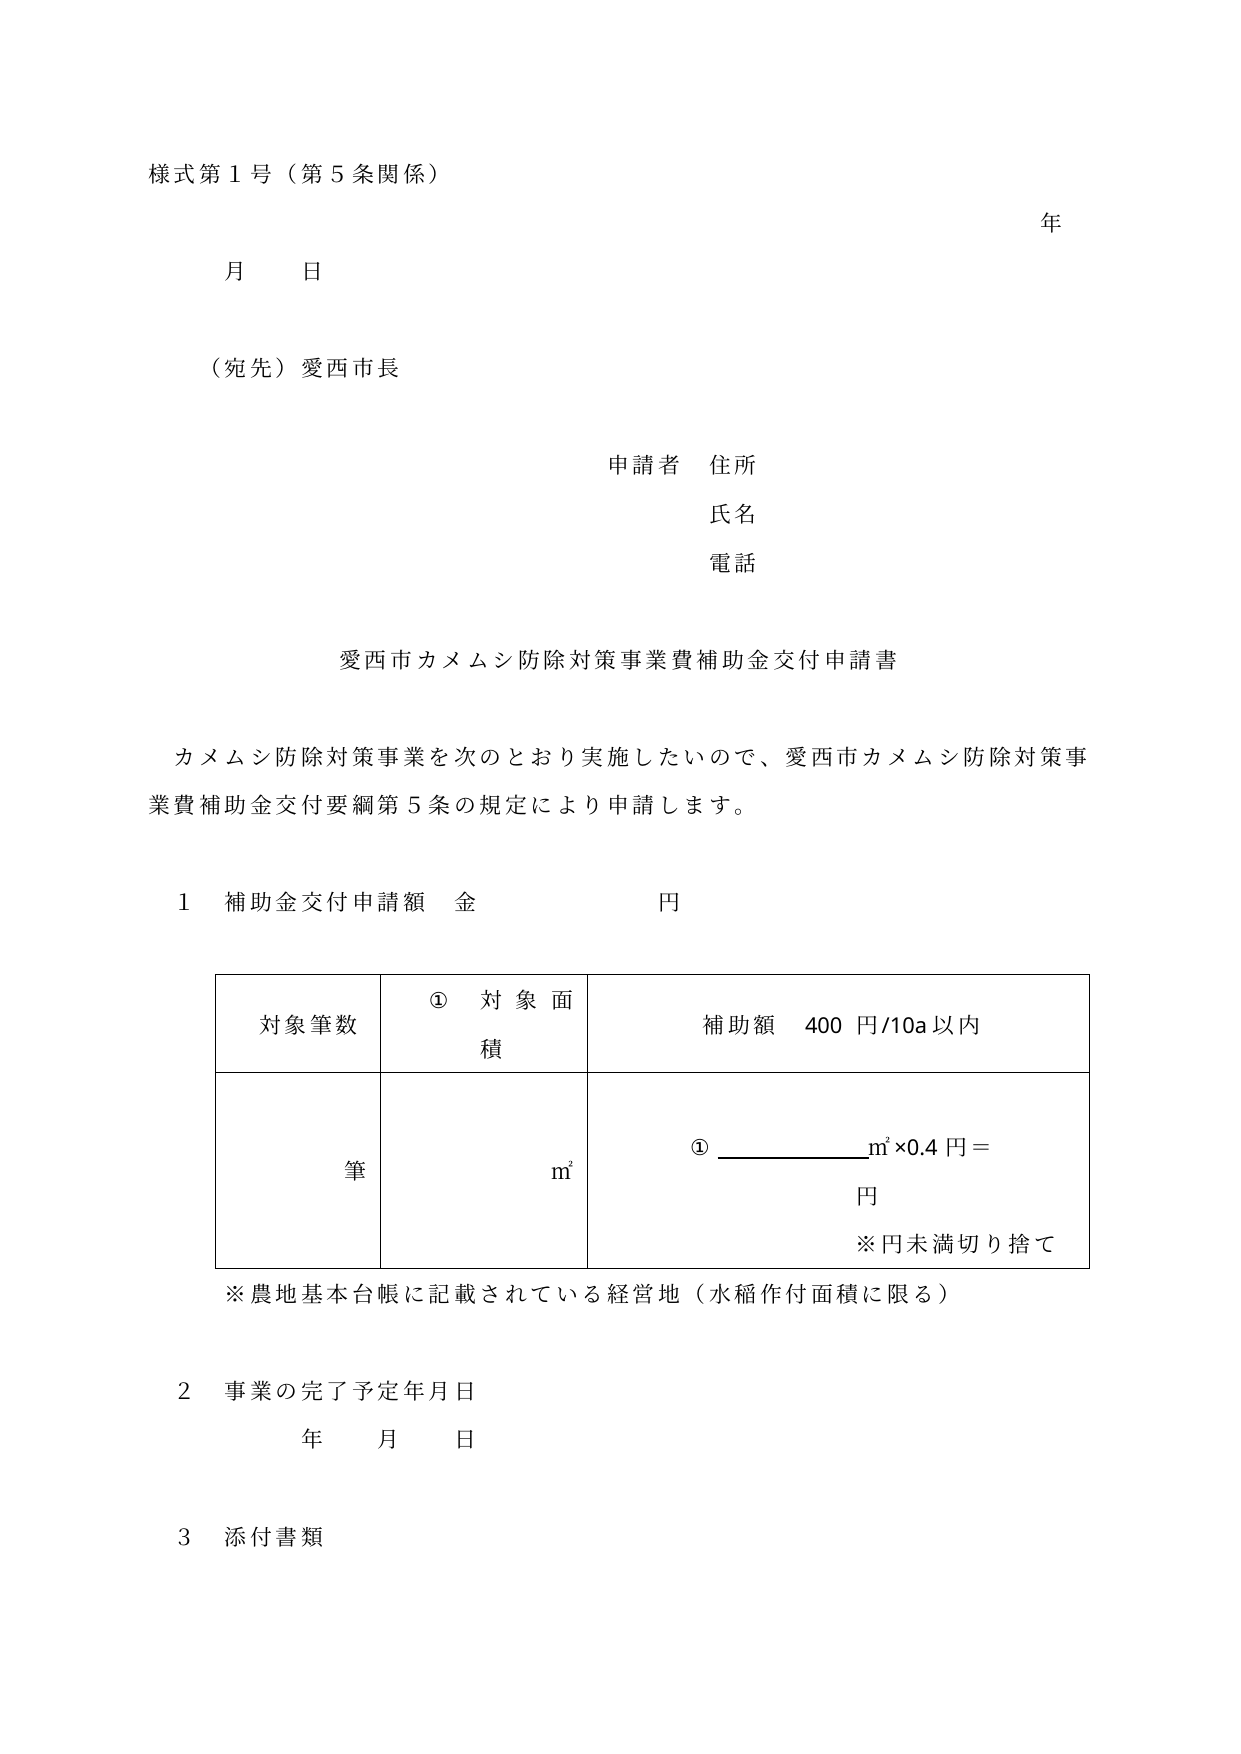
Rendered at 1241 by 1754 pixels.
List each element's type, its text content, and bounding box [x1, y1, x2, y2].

text 申請者 住所 [148, 440, 1092, 489]
text 様式第１号（第５条関係） [148, 149, 1092, 197]
table_header 対象面積 [381, 975, 587, 1072]
text 電話 [148, 537, 1092, 586]
text 氏名 [148, 489, 1092, 537]
text 愛西市カメムシ防除対策事業費補助金交付申請書 [148, 634, 1092, 683]
text 年 月 日 [148, 197, 1092, 294]
table_cell ㎡×0.4円＝ 円 ※円未満切り捨て [588, 1073, 1089, 1267]
text １ 補助金交付申請額 金 円 [148, 877, 1092, 926]
text （宛先）愛西市長 [193, 343, 1092, 392]
text カメムシ防除対策事業を次のとおり実施したいので、愛西市カメムシ防除対策事業費補助金交付要綱第５条の規定により申請します。 [148, 731, 1092, 828]
text ２ 事業の完了予定年月日 [148, 1366, 1092, 1414]
table_cell 筆 [216, 1073, 380, 1267]
table_header 対象筆数 [216, 975, 380, 1072]
table_header 補助額 400円/10a以内 [588, 975, 1089, 1072]
table_cell ㎡ [381, 1073, 587, 1267]
text 年 月 日 [170, 1414, 1092, 1463]
text ※農地基本台帳に記載されている経営地（水稲作付面積に限る） [148, 1268, 1092, 1317]
text ３ 添付書類 [170, 1511, 1092, 1560]
